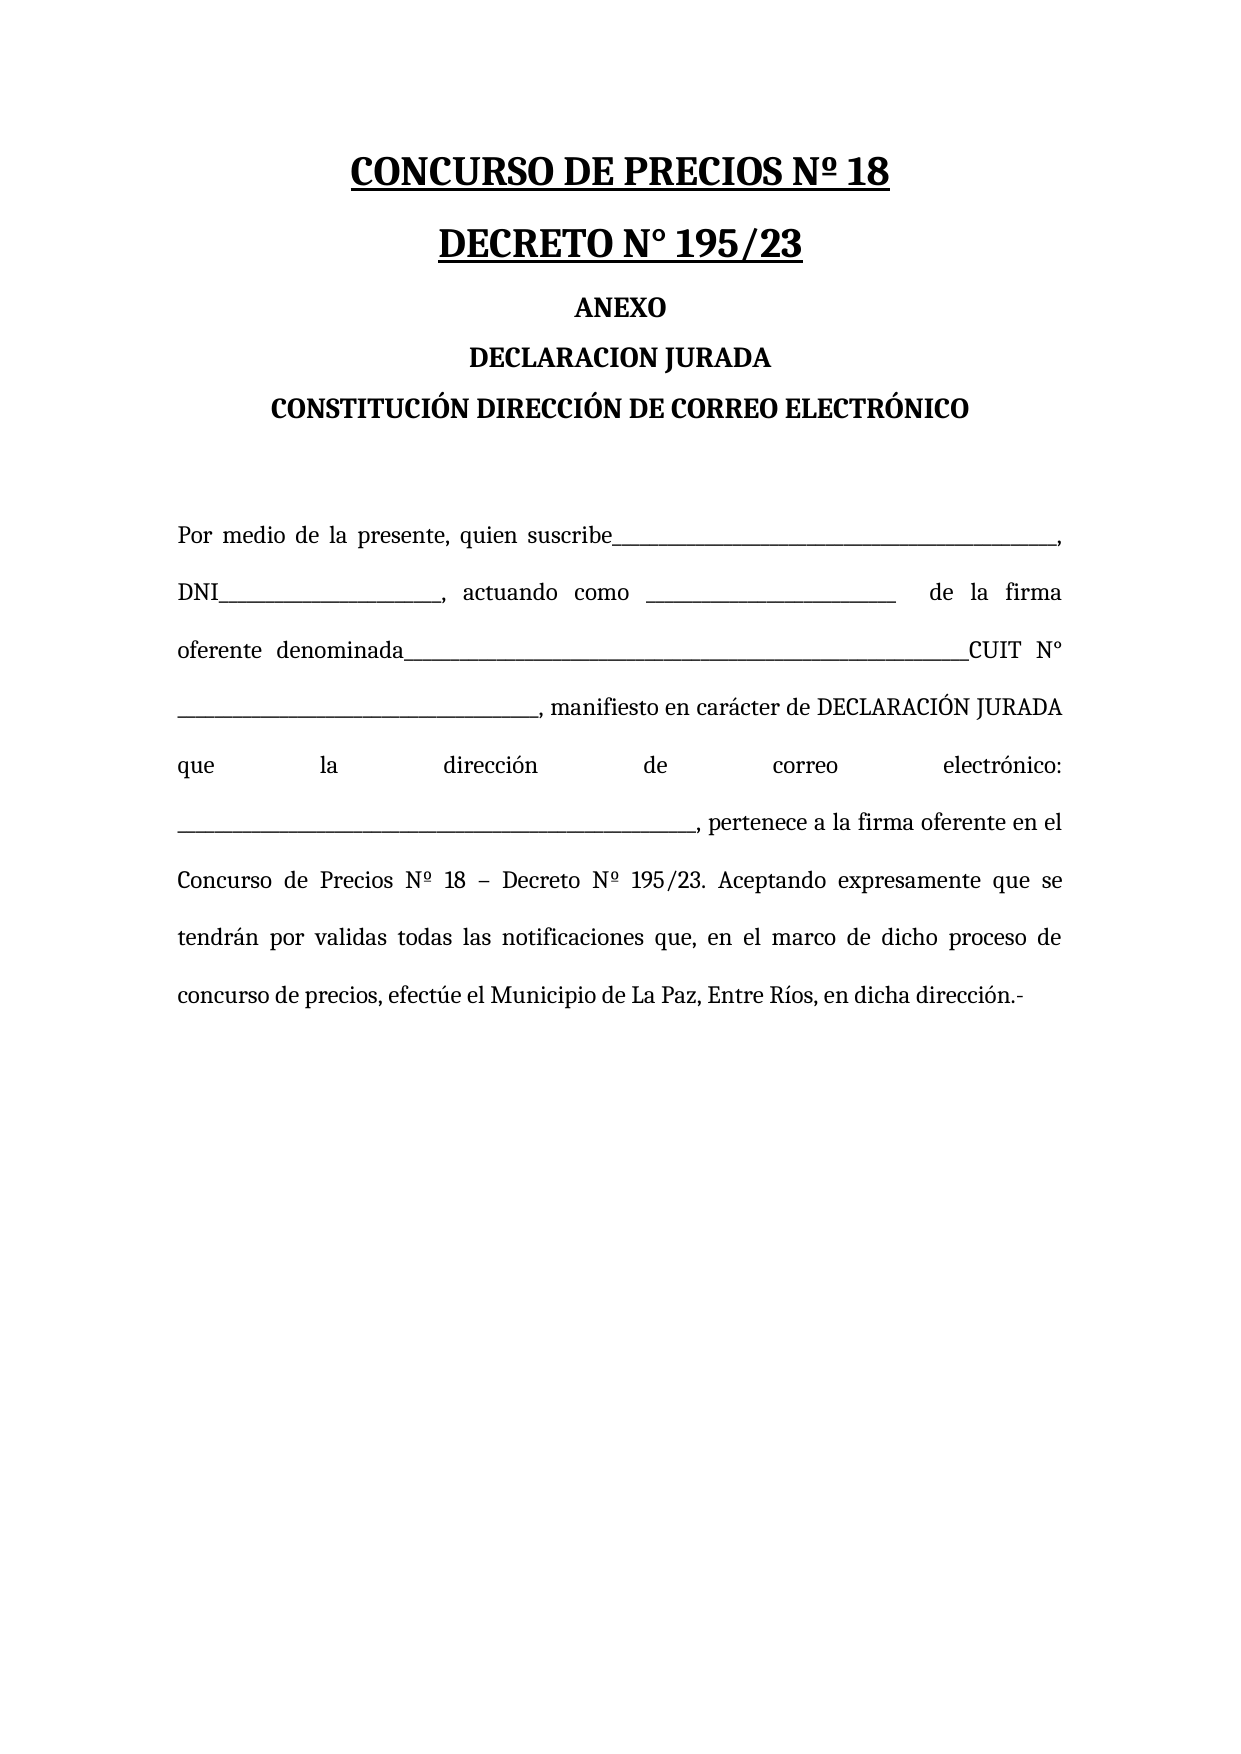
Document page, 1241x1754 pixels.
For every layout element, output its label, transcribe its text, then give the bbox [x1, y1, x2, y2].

text ANEXO [177, 291, 1063, 325]
text DECLARACION JURADA [177, 342, 1063, 375]
text CONCURSO DE PRECIOS Nº 18 [177, 148, 1063, 196]
text DECRETO N° 195/23 [177, 219, 1063, 267]
text Por medio de la presente, quien suscribe________________________________________________, DNI________________________, actuando como ___________________________ de la firma oferente denominada_____________________________________________________________CUIT N° _______________________________________, manifiesto en carácter de DECLARACIÓN JURADA que la dirección de correo electrónico: ________________________________________________________, pertenece a la firma oferente en el Concurso de Precios Nº 18 – Decreto Nº 195/23. Aceptando expresamente que se tendrán por validas todas las notificaciones que, en el marco de dicho proceso de concurso de precios, efectúe el Municipio de La Paz, Entre Ríos, en dicha dirección.- [177, 521, 1063, 1009]
text CONSTITUCIÓN DIRECCIÓN DE CORREO ELECTRÓNICO [177, 392, 1063, 426]
